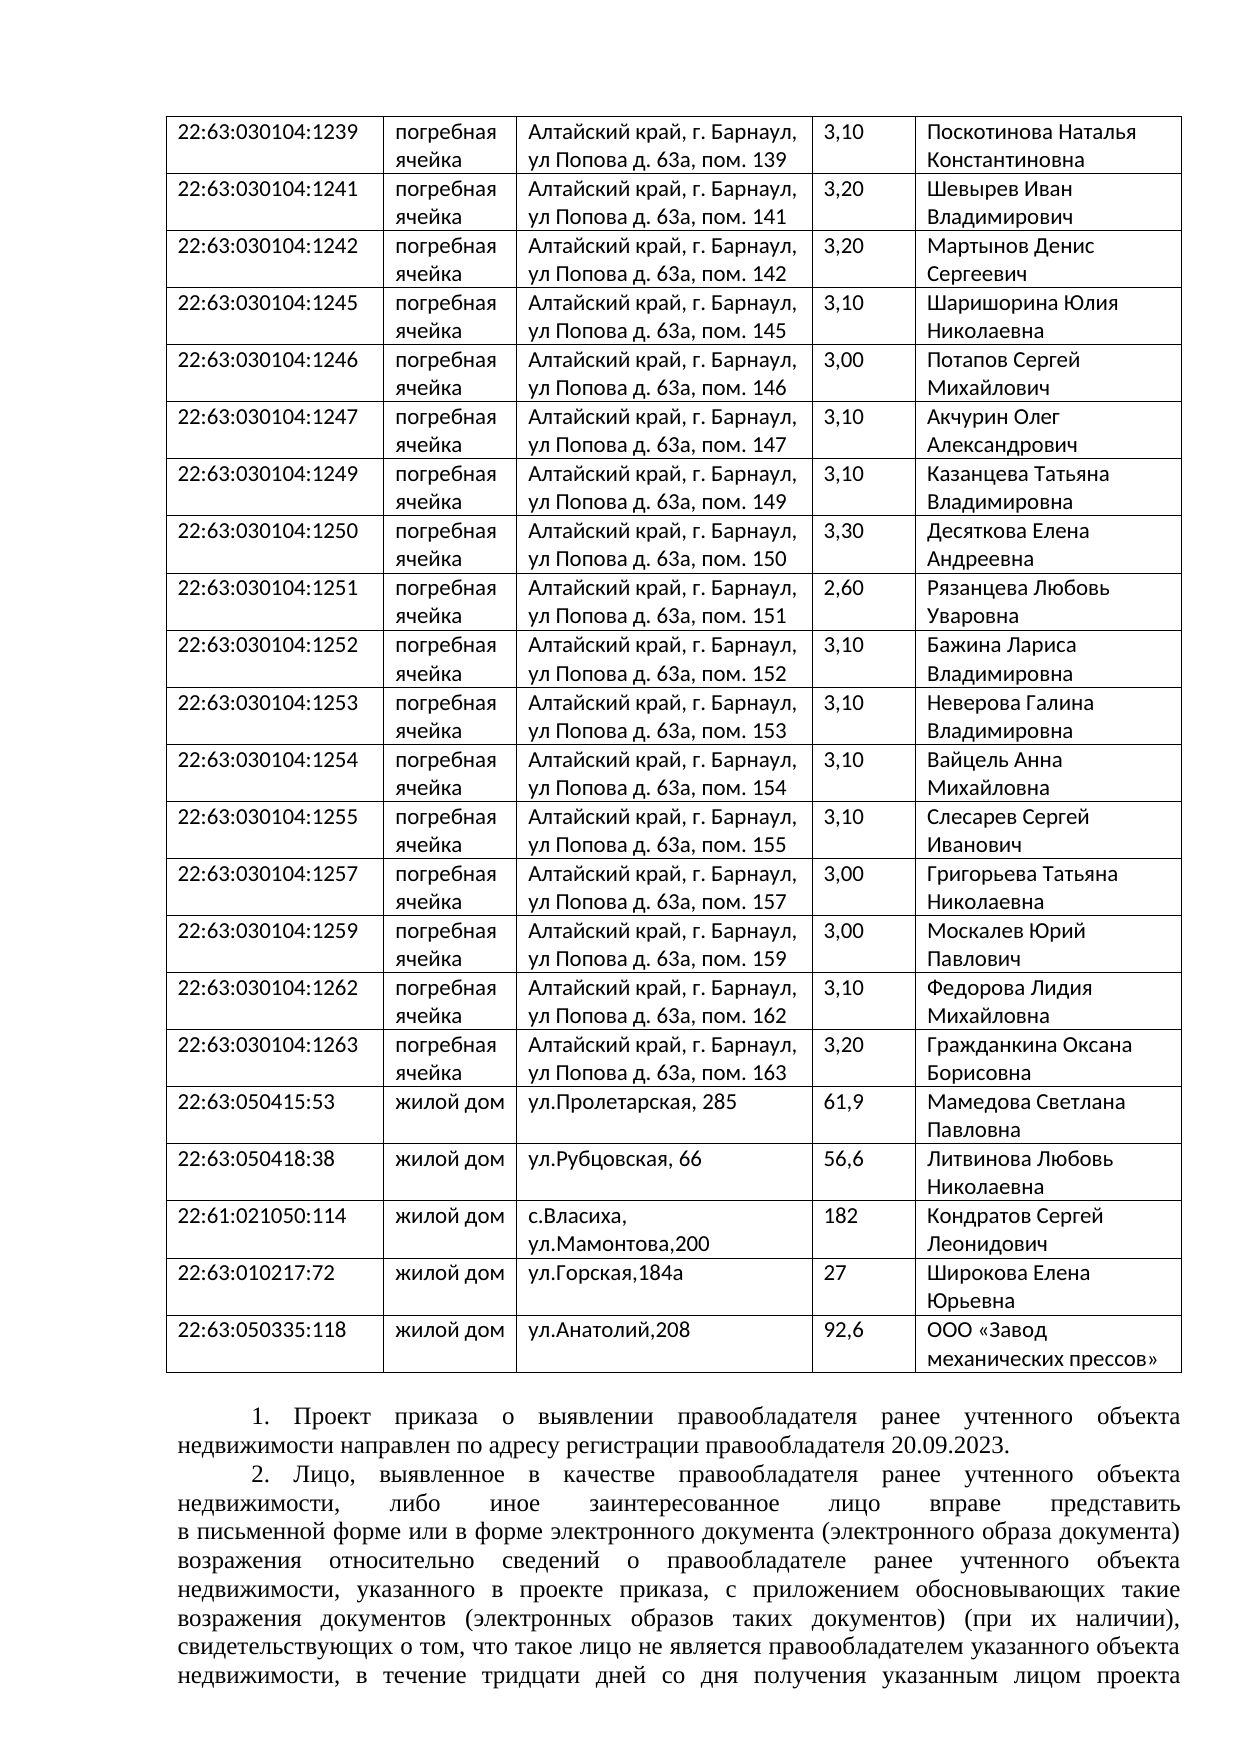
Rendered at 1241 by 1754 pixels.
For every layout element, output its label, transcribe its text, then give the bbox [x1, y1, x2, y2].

table_cell погребная ячейка [384, 688, 516, 744]
table_cell Казанцева Татьяна Владимировна [916, 459, 1181, 515]
table_cell 22:63:030104:1241 [167, 174, 383, 230]
table_cell погребная ячейка [384, 459, 516, 515]
table_cell 22:63:030104:1242 [167, 231, 383, 287]
text 1. Проект приказа о выявлении правообладателя ранее учтенного объекта недвижимости направлен по адресу регистрации правообладателя 20.09.2023. [177, 1401, 1181, 1459]
table_cell Вайцель Анна Михайловна [916, 745, 1181, 801]
table_cell Алтайский край, г. Барнаул, ул Попова д. 63а, пом. 145 [517, 288, 812, 344]
table_cell 3,10 [813, 459, 915, 515]
table_cell Шевырев Иван Владимирович [916, 174, 1181, 230]
table_cell Алтайский край, г. Барнаул, ул Попова д. 63а, пом. 159 [517, 916, 812, 972]
table_cell 3,20 [813, 231, 915, 287]
table_cell погребная ячейка [384, 859, 516, 915]
table_cell погребная ячейка [384, 745, 516, 801]
table_cell 3,10 [813, 688, 915, 744]
table_cell Десяткова Елена Андреевна [916, 516, 1181, 572]
table_cell погребная ячейка [384, 231, 516, 287]
table_cell Широкова Елена Юрьевна [916, 1259, 1181, 1314]
table_cell Кондратов Сергей Леонидович [916, 1201, 1181, 1257]
table_cell погребная ячейка [384, 916, 516, 972]
table_cell 61,9 [813, 1087, 915, 1143]
table_cell Алтайский край, г. Барнаул, ул Попова д. 63а, пом. 152 [517, 631, 812, 687]
table_cell 3,10 [813, 631, 915, 687]
table_cell жилой дом [384, 1087, 516, 1143]
table_cell погребная ячейка [384, 117, 516, 173]
table_cell Алтайский край, г. Барнаул, ул Попова д. 63а, пом. 146 [517, 345, 812, 401]
table_cell Федорова Лидия Михайловна [916, 973, 1181, 1029]
table_cell Алтайский край, г. Барнаул, ул Попова д. 63а, пом. 142 [517, 231, 812, 287]
table_cell 182 [813, 1201, 915, 1257]
table_cell 3,10 [813, 402, 915, 458]
table_cell Неверова Галина Владимировна [916, 688, 1181, 744]
table_cell 22:63:030104:1249 [167, 459, 383, 515]
table_cell ул.Рубцовская, 66 [517, 1144, 812, 1200]
table_cell 2,60 [813, 574, 915, 629]
table_cell погребная ячейка [384, 802, 516, 858]
table_cell 22:63:030104:1254 [167, 745, 383, 801]
table_cell 92,6 [813, 1316, 915, 1372]
table_cell Алтайский край, г. Барнаул, ул Попова д. 63а, пом. 154 [517, 745, 812, 801]
table_cell ул.Анатолий,208 [517, 1316, 812, 1372]
table_cell погребная ячейка [384, 516, 516, 572]
table_cell 22:63:030104:1253 [167, 688, 383, 744]
table_cell 22:63:050418:38 [167, 1144, 383, 1200]
table_cell Алтайский край, г. Барнаул, ул Попова д. 63а, пом. 141 [517, 174, 812, 230]
table_cell жилой дом [384, 1201, 516, 1257]
table_cell Литвинова Любовь Николаевна [916, 1144, 1181, 1200]
table_cell 3,10 [813, 117, 915, 173]
table_cell 3,10 [813, 745, 915, 801]
table_cell 22:63:030104:1239 [167, 117, 383, 173]
table_cell 27 [813, 1259, 915, 1314]
table_cell погребная ячейка [384, 973, 516, 1029]
table_cell 22:63:030104:1257 [167, 859, 383, 915]
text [177, 1459, 1181, 1689]
table_cell 22:63:030104:1252 [167, 631, 383, 687]
table_cell 3,00 [813, 859, 915, 915]
table_cell Мартынов Денис Сергеевич [916, 231, 1181, 287]
table_cell Поскотинова Наталья Константиновна [916, 117, 1181, 173]
table_cell погребная ячейка [384, 402, 516, 458]
table_cell Алтайский край, г. Барнаул, ул Попова д. 63а, пом. 153 [517, 688, 812, 744]
table_cell Гражданкина Оксана Борисовна [916, 1030, 1181, 1086]
table_cell Алтайский край, г. Барнаул, ул Попова д. 63а, пом. 139 [517, 117, 812, 173]
table_cell 22:63:030104:1251 [167, 574, 383, 629]
table_cell Алтайский край, г. Барнаул, ул Попова д. 63а, пом. 150 [517, 516, 812, 572]
table_cell 22:63:030104:1262 [167, 973, 383, 1029]
table_cell Бажина Лариса Владимировна [916, 631, 1181, 687]
table_cell ул.Горская,184а [517, 1259, 812, 1314]
table_cell 3,10 [813, 802, 915, 858]
table_cell Алтайский край, г. Барнаул, ул Попова д. 63а, пом. 151 [517, 574, 812, 629]
table_cell погребная ячейка [384, 631, 516, 687]
table_cell погребная ячейка [384, 345, 516, 401]
table_cell 3,10 [813, 973, 915, 1029]
table_cell Рязанцева Любовь Уваровна [916, 574, 1181, 629]
table_cell 56,6 [813, 1144, 915, 1200]
table_cell 3,20 [813, 174, 915, 230]
table_cell Алтайский край, г. Барнаул, ул Попова д. 63а, пом. 147 [517, 402, 812, 458]
table_cell ул.Пролетарская, 285 [517, 1087, 812, 1143]
table_cell погребная ячейка [384, 288, 516, 344]
table_cell 22:63:030104:1259 [167, 916, 383, 972]
table_cell Слесарев Сергей Иванович [916, 802, 1181, 858]
table_cell 22:63:050415:53 [167, 1087, 383, 1143]
table_cell 3,30 [813, 516, 915, 572]
table_cell жилой дом [384, 1144, 516, 1200]
table_cell 3,00 [813, 345, 915, 401]
table_cell Алтайский край, г. Барнаул, ул Попова д. 63а, пом. 149 [517, 459, 812, 515]
table_cell 22:63:030104:1263 [167, 1030, 383, 1086]
table_cell 22:63:050335:118 [167, 1316, 383, 1372]
table_cell 22:63:030104:1255 [167, 802, 383, 858]
table_cell жилой дом [384, 1259, 516, 1314]
table_cell 22:63:030104:1246 [167, 345, 383, 401]
table_cell Алтайский край, г. Барнаул, ул Попова д. 63а, пом. 155 [517, 802, 812, 858]
table_cell Алтайский край, г. Барнаул, ул Попова д. 63а, пом. 163 [517, 1030, 812, 1086]
table_cell ООО «Завод механических прессов» [916, 1316, 1181, 1372]
table_cell Алтайский край, г. Барнаул, ул Попова д. 63а, пом. 157 [517, 859, 812, 915]
table_cell с.Власиха, ул.Мамонтова,200 [517, 1201, 812, 1257]
table_cell погребная ячейка [384, 174, 516, 230]
table_cell погребная ячейка [384, 1030, 516, 1086]
table_cell Шаришорина Юлия Николаевна [916, 288, 1181, 344]
table_cell 22:63:010217:72 [167, 1259, 383, 1314]
table_cell 22:63:030104:1250 [167, 516, 383, 572]
table_cell 3,20 [813, 1030, 915, 1086]
table_cell Григорьева Татьяна Николаевна [916, 859, 1181, 915]
table_cell 22:63:030104:1245 [167, 288, 383, 344]
table_cell Потапов Сергей Михайлович [916, 345, 1181, 401]
table_cell 3,10 [813, 288, 915, 344]
table_cell жилой дом [384, 1316, 516, 1372]
table_cell Мамедова Светлана Павловна [916, 1087, 1181, 1143]
table_cell 22:63:030104:1247 [167, 402, 383, 458]
table_cell 22:61:021050:114 [167, 1201, 383, 1257]
table_cell 3,00 [813, 916, 915, 972]
table_cell Москалев Юрий Павлович [916, 916, 1181, 972]
table_cell Алтайский край, г. Барнаул, ул Попова д. 63а, пом. 162 [517, 973, 812, 1029]
table_cell погребная ячейка [384, 574, 516, 629]
table_cell Акчурин Олег Александрович [916, 402, 1181, 458]
